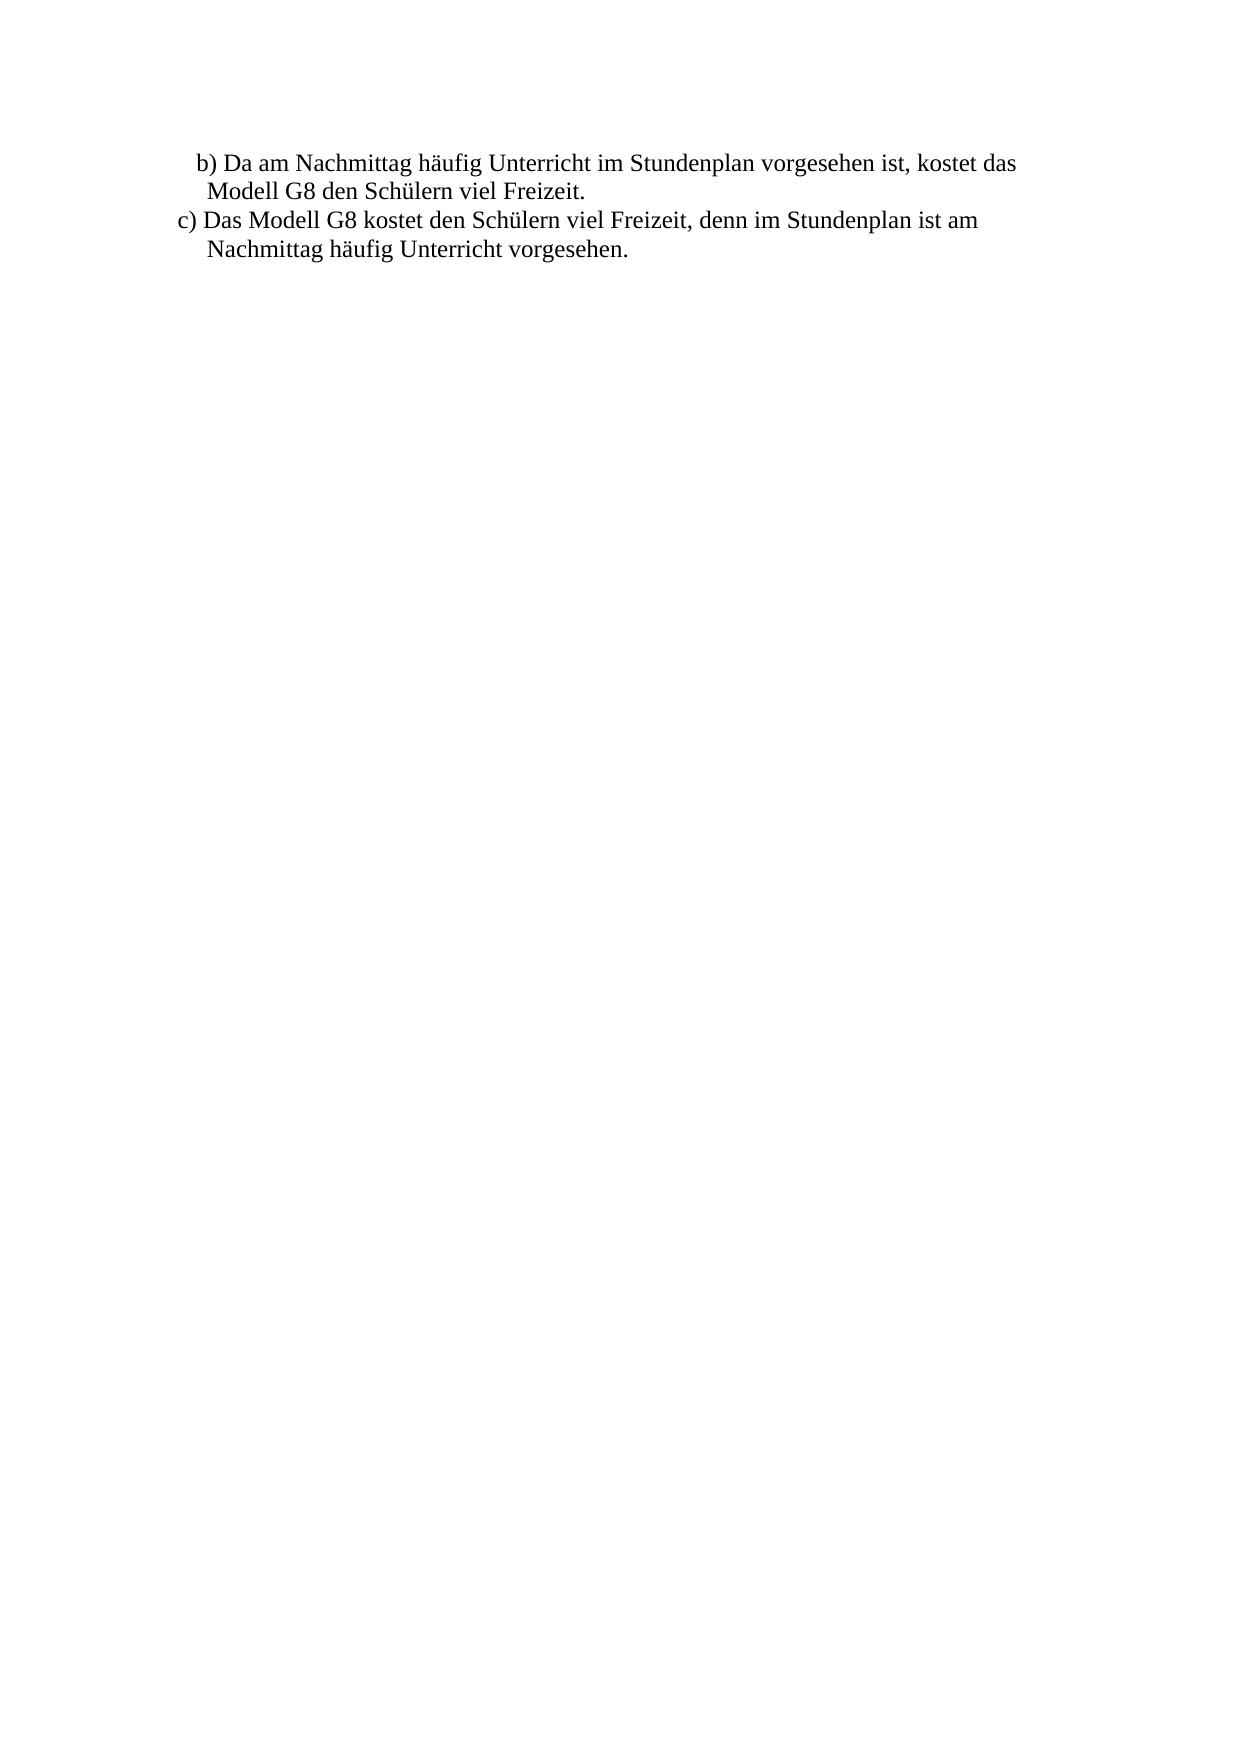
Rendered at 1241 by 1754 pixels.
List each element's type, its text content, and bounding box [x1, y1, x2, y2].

text c) Das Modell G8 kostet den Schülern viel Freizeit, denn im Stundenplan ist am Nachmittag häufig Unterricht vorgesehen. [177, 205, 1093, 263]
text b) Da am Nachmittag häufig Unterricht im Stundenplan vorgesehen ist, kostet das Modell G8 den Schülern viel Freizeit. [177, 148, 1093, 205]
